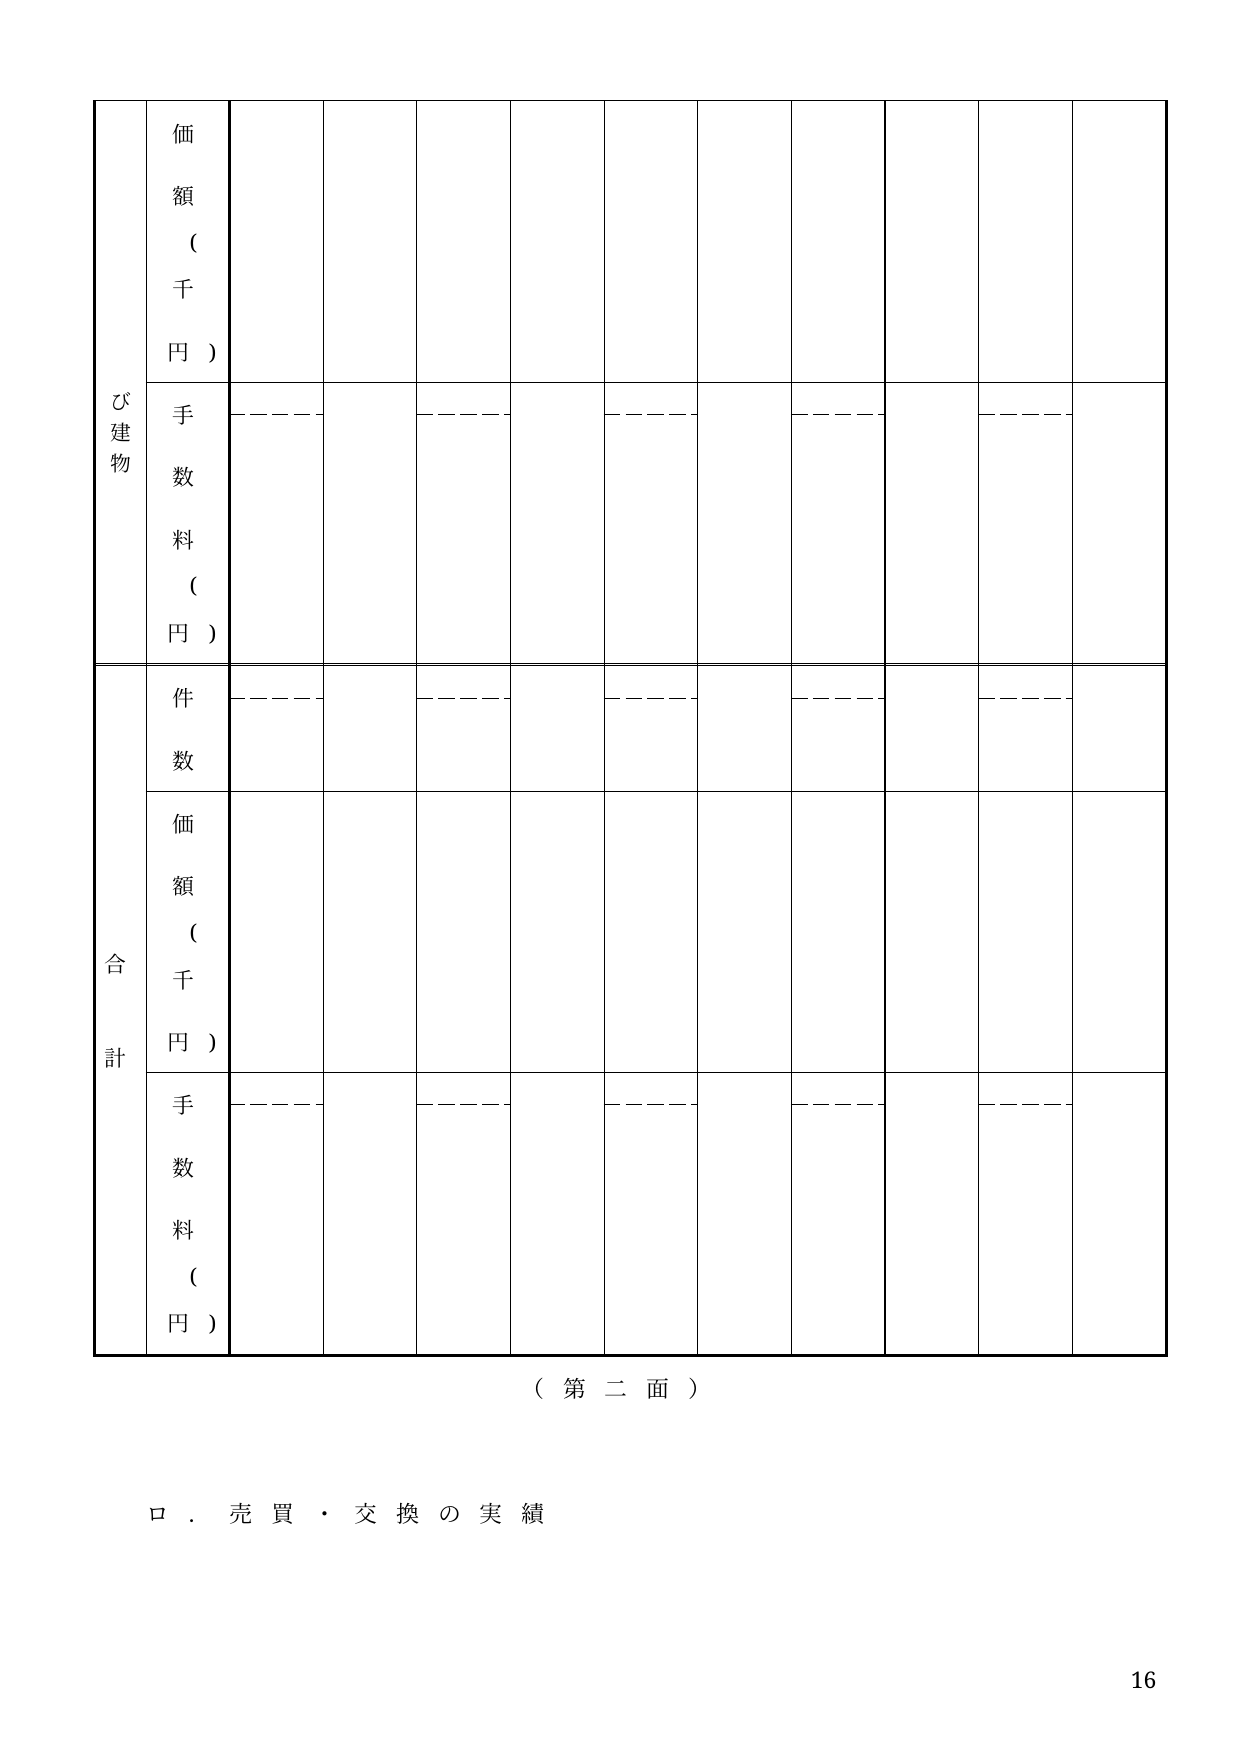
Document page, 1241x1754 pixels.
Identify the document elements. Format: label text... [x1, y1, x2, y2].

table_cell [605, 383, 697, 414]
table_cell [886, 1073, 978, 1353]
table_cell [231, 792, 323, 1072]
table_cell [417, 666, 510, 697]
table_cell [698, 792, 791, 1072]
table_cell [886, 666, 978, 791]
table_cell [511, 792, 604, 1072]
table_cell [231, 1073, 323, 1104]
table_cell [792, 666, 884, 697]
table_cell [417, 698, 510, 791]
table_cell [605, 1073, 697, 1104]
table_cell [979, 414, 1072, 663]
table_cell [417, 383, 510, 414]
table_cell [417, 101, 510, 382]
table_cell [511, 666, 604, 791]
table_cell [979, 792, 1072, 1072]
table_cell 価 額 (千円) [147, 792, 228, 1072]
table_cell [698, 666, 791, 791]
table_cell [792, 698, 884, 791]
table_cell [979, 666, 1072, 697]
table_cell [792, 414, 884, 663]
table_cell [886, 383, 978, 663]
table_cell [886, 101, 978, 382]
table_cell [511, 383, 604, 663]
table_cell [698, 383, 791, 663]
table_cell [792, 792, 884, 1072]
table_cell 価 額 (千円) [147, 101, 228, 382]
table_cell [417, 1104, 510, 1353]
table_cell [605, 101, 697, 382]
table_cell [792, 1073, 884, 1104]
text ロ．売買・交換の実績 [104, 1481, 1146, 1543]
table_cell [605, 792, 697, 1072]
table_cell [231, 414, 323, 663]
table_cell [1073, 792, 1165, 1072]
table_cell [1073, 666, 1165, 791]
table_cell [324, 792, 416, 1072]
table_cell [324, 666, 416, 791]
table_cell [605, 698, 697, 791]
table_cell [324, 101, 416, 382]
table_cell [1073, 383, 1165, 663]
table_cell 手数料 (円) [147, 1073, 228, 1353]
table_cell [231, 698, 323, 791]
table_cell 件 数 [147, 666, 228, 791]
table_cell [1073, 101, 1165, 382]
table_cell [324, 1073, 416, 1353]
table_cell [792, 1104, 884, 1353]
table_cell 合 計 [96, 666, 146, 1353]
table_cell [231, 1104, 323, 1353]
table_cell [698, 1073, 791, 1353]
table_cell [417, 792, 510, 1072]
table_cell [511, 1073, 604, 1353]
table_cell [792, 383, 884, 414]
table_cell [979, 698, 1072, 791]
table_cell [324, 383, 416, 663]
table_cell [231, 383, 323, 414]
table_cell [979, 101, 1072, 382]
table_cell [231, 666, 323, 697]
table_cell [605, 666, 697, 697]
table_cell [979, 1104, 1072, 1353]
text （第二面） [104, 1357, 1146, 1419]
table_cell [979, 383, 1072, 414]
table_cell [792, 101, 884, 382]
table_cell [605, 414, 697, 663]
table_cell [979, 1073, 1072, 1104]
table_cell [231, 101, 323, 382]
table_cell [417, 1073, 510, 1104]
table_cell [1073, 1073, 1165, 1353]
table_cell [417, 414, 510, 663]
table_cell [511, 101, 604, 382]
table_cell [886, 792, 978, 1072]
table_cell 手数料 (円) [147, 383, 228, 663]
table_cell [605, 1104, 697, 1353]
table_cell [698, 101, 791, 382]
